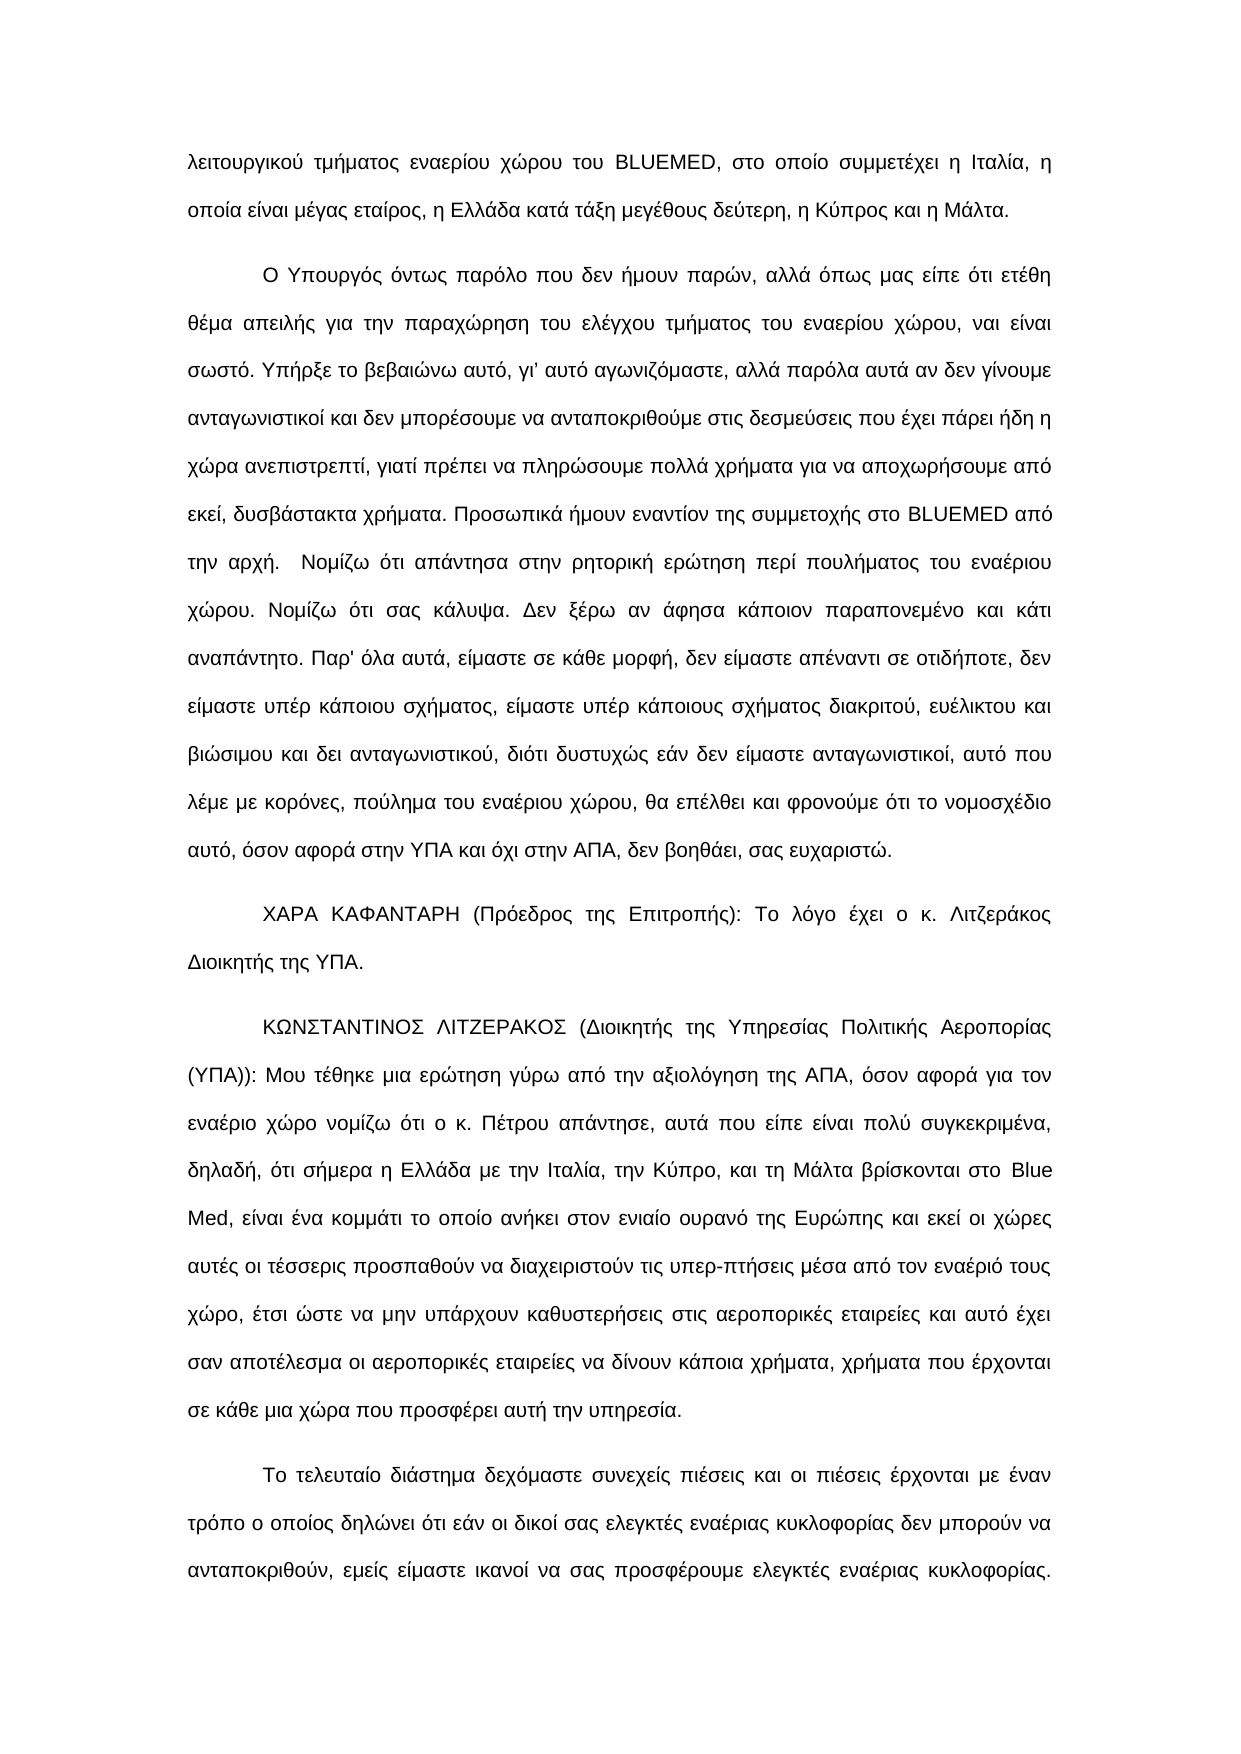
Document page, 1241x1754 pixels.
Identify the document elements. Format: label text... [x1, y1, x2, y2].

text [187, 150, 1053, 222]
text ΧΑΡΑ ΚΑΦΑΝΤΑΡΗ (Πρόεδρος της Επιτροπής): Το λόγο έχει ο κ. Λιτζεράκος Διοικητής της ΥΠΑ. [187, 902, 1053, 974]
text ΚΩΝΣΤΑΝΤΙΝΟΣ ΛΙΤΖΕΡΑΚΟΣ (Διοικητής της Υπηρεσίας Πολιτικής Αεροπορίας (ΥΠΑ)): Μου τέθηκε μια ερώτηση γύρω από την αξιολόγηση της ΑΠΑ, όσον αφορά για τον εναέριο χώρο νομίζω ότι ο κ. Πέτρου απάντησε, αυτά που είπε είναι πολύ συγκεκριμένα, δηλαδή, ότι σήμερα η Ελλάδα με την Ιταλία, την Κύπρο, και τη Μάλτα βρίσκονται στο Blue Med, είναι ένα κομμάτι το οποίο ανήκει στον ενιαίο ουρανό της Ευρώπης και εκεί οι χώρες αυτές οι τέσσερις προσπαθούν να διαχειριστούν τις υπερ-πτήσεις μέσα από τον εναέριό τους χώρο, έτσι ώστε να μην υπάρχουν καθυστερήσεις στις αεροπορικές εταιρείες και αυτό έχει σαν αποτέλεσμα οι αεροπορικές εταιρείες να δίνουν κάποια χρήματα, χρήματα που έρχονται σε κάθε μια χώρα που προσφέρει αυτή την υπηρεσία. [187, 1014, 1053, 1422]
text Ο Υπουργός όντως παρόλο που δεν ήμουν παρών, αλλά όπως μας είπε ότι ετέθη θέμα απειλής για την παραχώρηση του ελέγχου τμήματος του εναερίου χώρου, ναι είναι σωστό. Υπήρξε το βεβαιώνω αυτό, γι’ αυτό αγωνιζόμαστε, αλλά παρόλα αυτά αν δεν γίνουμε ανταγωνιστικοί και δεν μπορέσουμε να ανταποκριθούμε στις δεσμεύσεις που έχει πάρει ήδη η χώρα ανεπιστρεπτί, γιατί πρέπει να πληρώσουμε πολλά χρήματα για να αποχωρήσουμε από εκεί, δυσβάστακτα χρήματα. Προσωπικά ήμουν εναντίον της συμμετοχής στο BLUEMED από την αρχή. Νομίζω ότι απάντησα στην ρητορική ερώτηση περί πουλήματος του εναέριου χώρου. Νομίζω ότι σας κάλυψα. Δεν ξέρω αν άφησα κάποιον παραπονεμένο και κάτι αναπάντητο. Παρ' όλα αυτά, είμαστε σε κάθε μορφή, δεν είμαστε απέναντι σε οτιδήποτε, δεν είμαστε υπέρ κάποιου σχήματος, είμαστε υπέρ κάποιους σχήματος διακριτού, ευέλικτου και βιώσιμου και δει ανταγωνιστικού, διότι δυστυχώς εάν δεν είμαστε ανταγωνιστικοί, αυτό που λέμε με κορόνες, πούλημα του εναέριου χώρου, θα επέλθει και φρονούμε ότι το νομοσχέδιο αυτό, όσον αφορά στην ΥΠΑ και όχι στην ΑΠΑ, δεν βοηθάει, σας ευχαριστώ. [187, 262, 1053, 861]
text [187, 1462, 1053, 1582]
